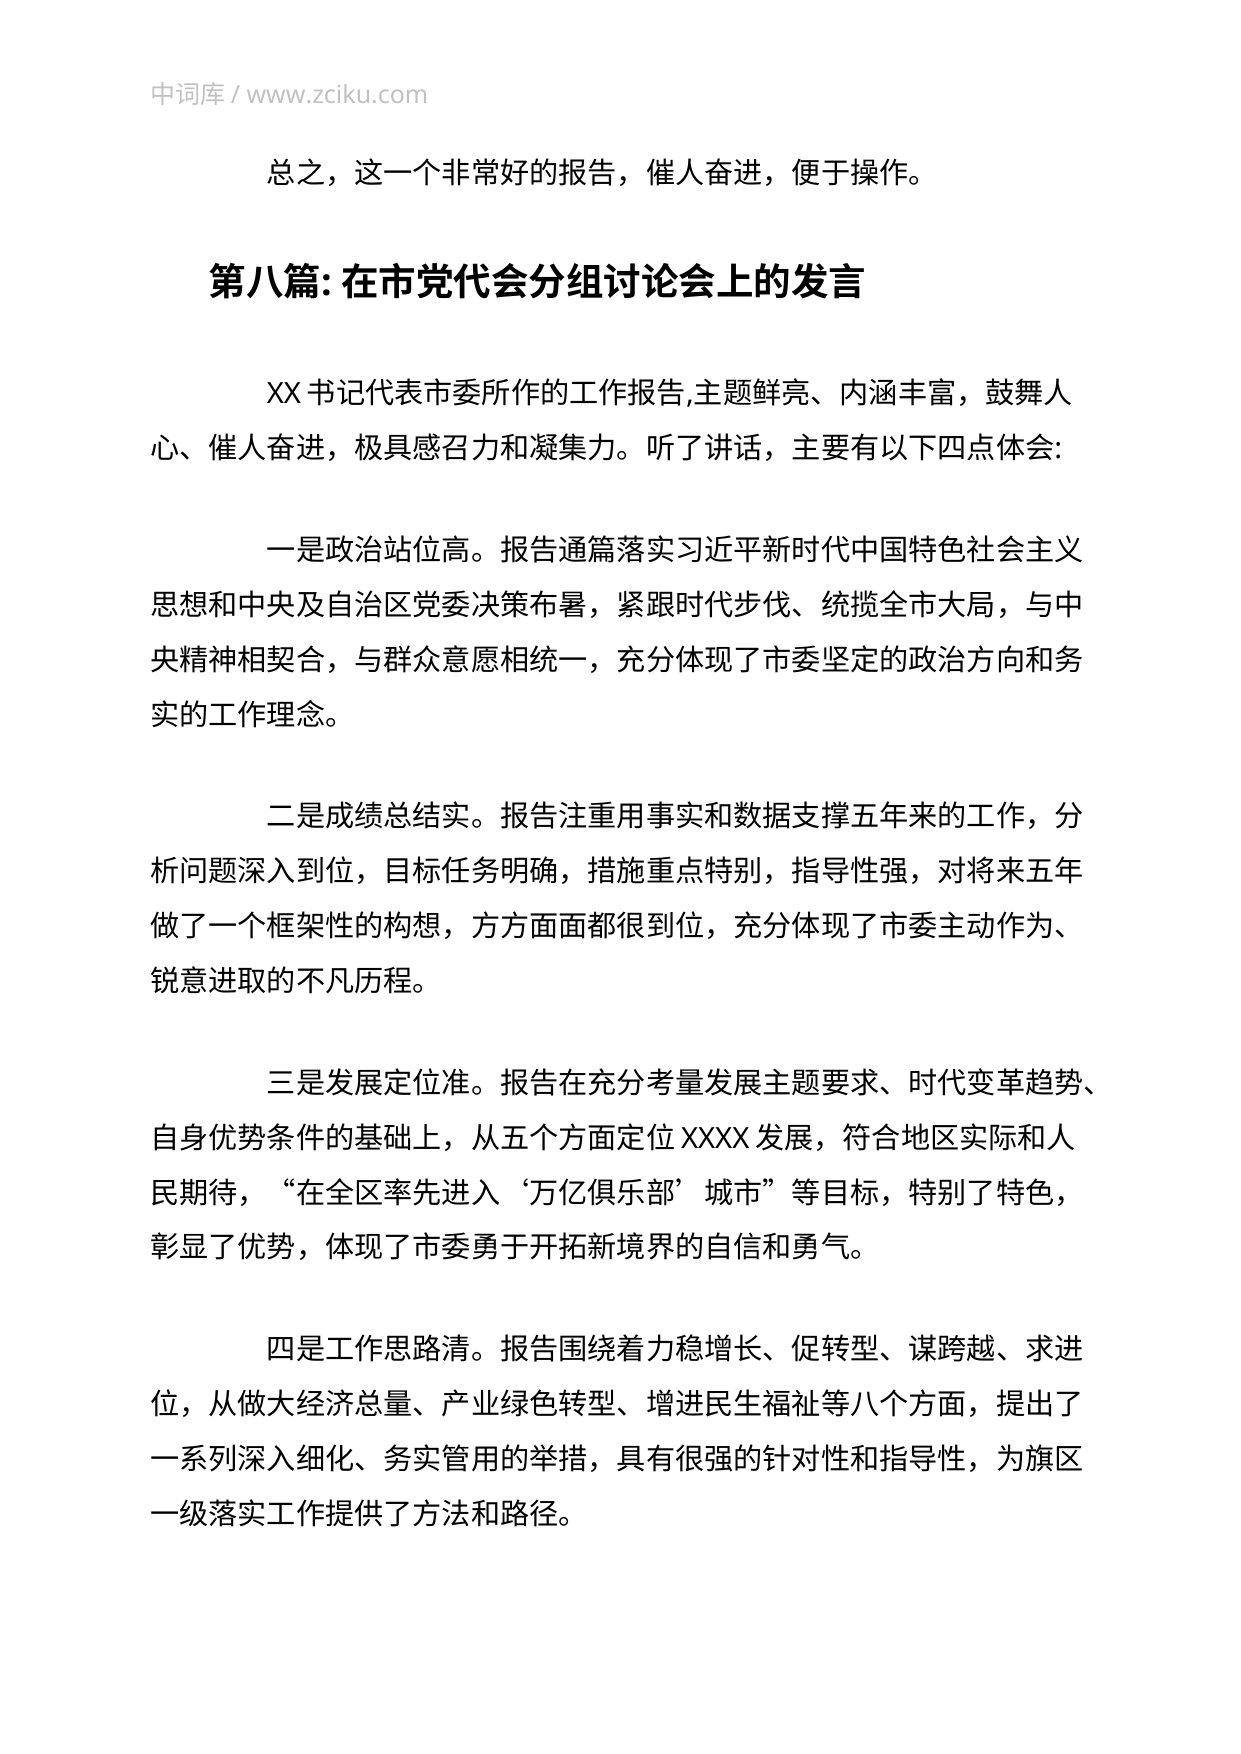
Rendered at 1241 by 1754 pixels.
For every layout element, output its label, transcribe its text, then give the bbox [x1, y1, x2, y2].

text 三是发展定位准。报告在充分考量发展主题要求、时代变革趋势、自身优势条件的基础上，从五个方面定位XXXX发展，符合地区实际和人民期待，“在全区率先进入‘万亿俱乐部’城市”等目标，特别了特色，彰显了优势，体现了市委勇于开拓新境界的自信和勇气。 [150, 1059, 1090, 1266]
text 第八篇: 在市党代会分组讨论会上的发言 [150, 252, 1090, 306]
text XX书记代表市委所作的工作报告,主题鲜亮、内涵丰富，鼓舞人心、催人奋进，极具感召力和凝集力。听了讲话，主要有以下四点体会: [150, 369, 1090, 467]
text 二是成绩总结实。报告注重用事实和数据支撑五年来的工作，分析问题深入到位，目标任务明确，措施重点特别，指导性强，对将来五年做了一个框架性的构想，方方面面都很到位，充分体现了市委主动作为、锐意进取的不凡历程。 [150, 793, 1090, 1000]
text 四是工作思路清。报告围绕着力稳增长、促转型、谋跨越、求进位，从做大经济总量、产业绿色转型、增进民生福祉等八个方面，提出了一系列深入细化、务实管用的举措，具有很强的针对性和指导性，为旗区一级落实工作提供了方法和路径。 [150, 1326, 1090, 1533]
text 一是政治站位高。报告通篇落实习近平新时代中国特色社会主义思想和中央及自治区党委决策布暑，紧跟时代步伐、统揽全市大局，与中央精神相契合，与群众意愿相统一，充分体现了市委坚定的政治方向和务实的工作理念。 [150, 526, 1090, 733]
text 总之，这一个非常好的报告，催人奋进，便于操作。 [150, 150, 1090, 192]
